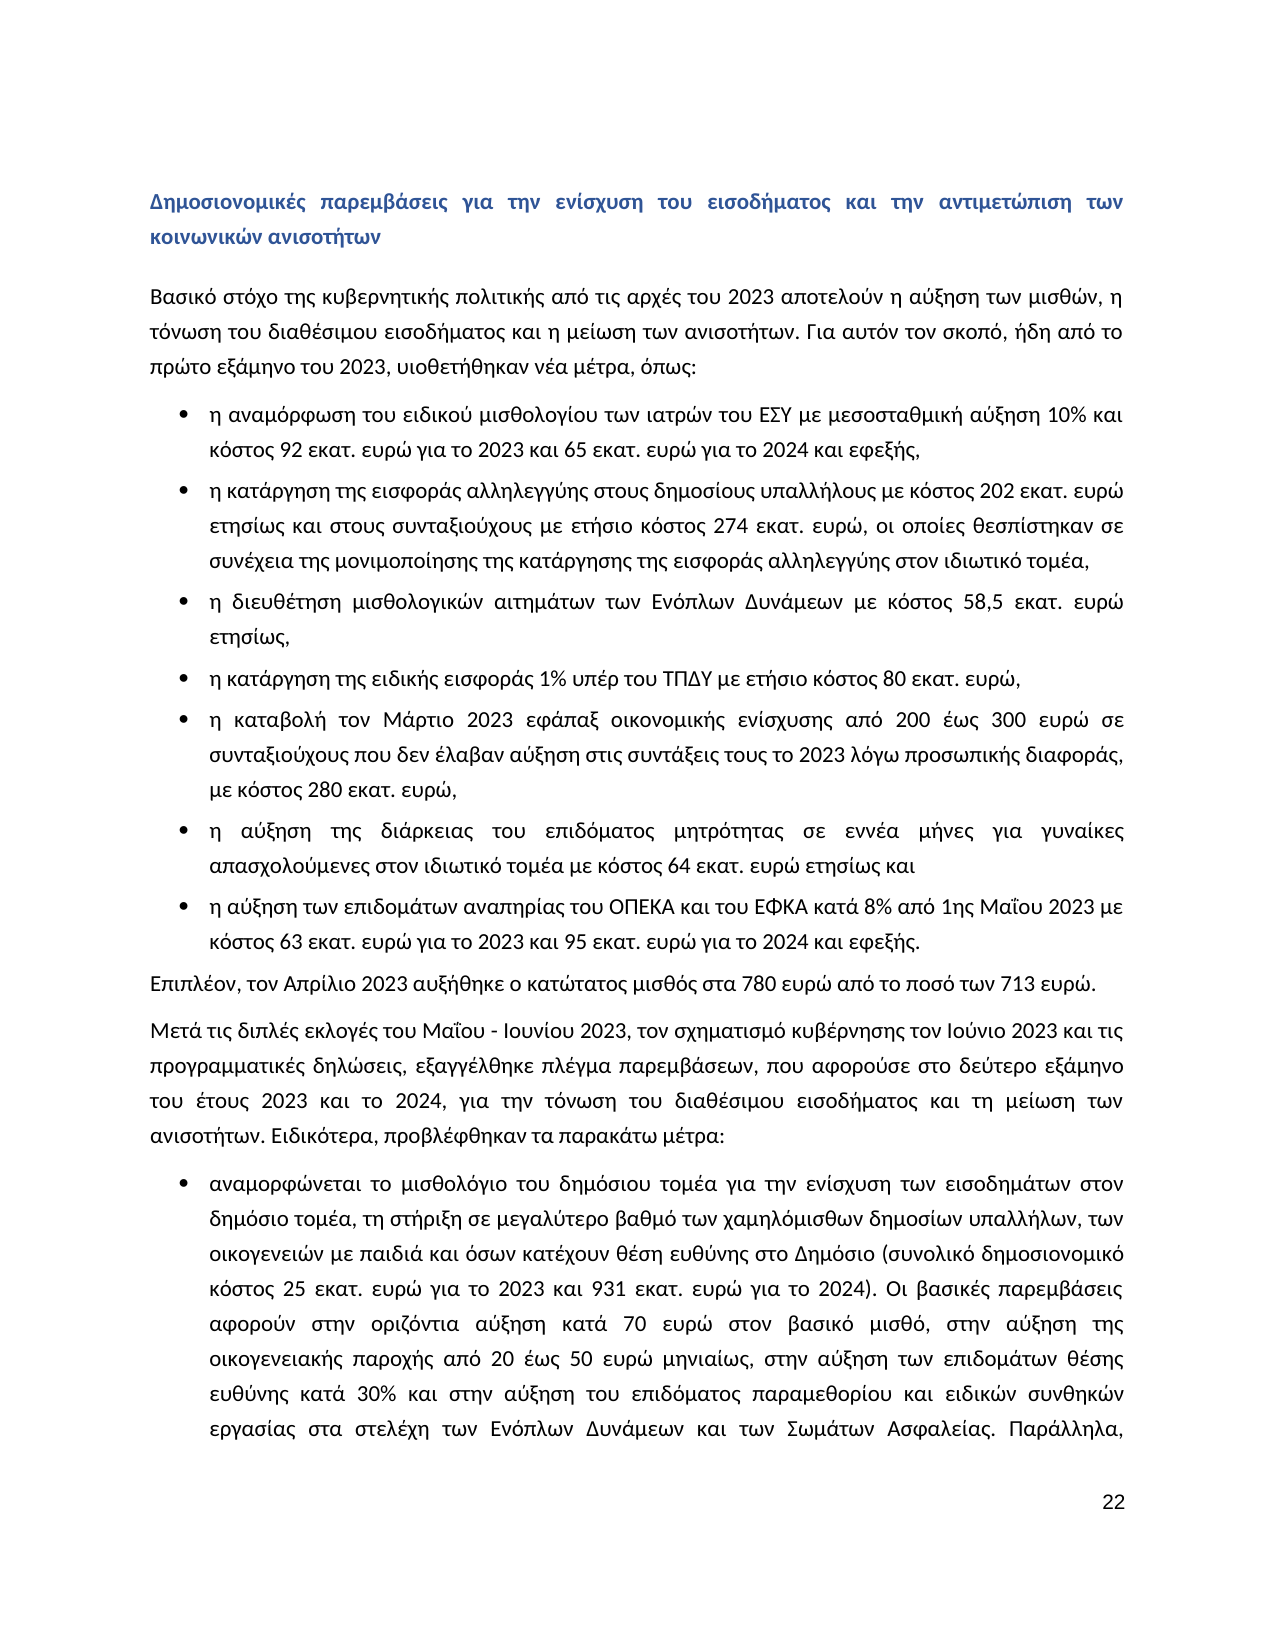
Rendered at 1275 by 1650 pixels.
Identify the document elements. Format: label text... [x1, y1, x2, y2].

list η καταβολή τον Μάρτιο 2023 εφάπαξ οικονομικής ενίσχυσης από 200 έως 300 ευρώ σε συνταξιούχους που δεν έλαβαν αύξηση στις συντάξεις τους το 2023 λόγω προσωπικής διαφοράς, με κόστος 280 εκατ. ευρώ, [179, 705, 1125, 803]
text Μετά τις διπλές εκλογές του Μαΐου - Ιουνίου 2023, τον σχηματισμό κυβέρνησης τον Ιούνιο 2023 και τις προγραμματικές δηλώσεις, εξαγγέλθηκε πλέγμα παρεμβάσεων, που αφορούσε στο δεύτερο εξάμηνο του έτους 2023 και το 2024, για την τόνωση του διαθέσιμου εισοδήματος και τη μείωση των ανισοτήτων. Ειδικότερα, προβλέφθηκαν τα παρακάτω μέτρα: [150, 1016, 1125, 1149]
subtitle Δημοσιονομικές παρεμβάσεις για την ενίσχυση του εισοδήματος και την αντιμετώπιση των κοινωνικών ανισοτήτων [150, 187, 1125, 251]
list η κατάργηση της εισφοράς αλληλεγγύης στους δημοσίους υπαλλήλους με κόστος 202 εκατ. ευρώ ετησίως και στους συνταξιούχους με ετήσιο κόστος 274 εκατ. ευρώ, οι οποίες θεσπίστηκαν σε συνέχεια της μονιμοποίησης της κατάργησης της εισφοράς αλληλεγγύης στον ιδιωτικό τομέα, [179, 476, 1125, 574]
list η κατάργηση της ειδικής εισφοράς 1% υπέρ του ΤΠΔΥ με ετήσιο κόστος 80 εκατ. ευρώ, [179, 664, 1125, 692]
list η διευθέτηση μισθολογικών αιτημάτων των Ενόπλων Δυνάμεων με κόστος 58,5 εκατ. ευρώ ετησίως, [179, 587, 1125, 651]
text Επιπλέον, τον Απρίλιο 2023 αυξήθηκε ο κατώτατος μισθός στα 780 ευρώ από το ποσό των 713 ευρώ. [150, 969, 1125, 997]
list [179, 1169, 1125, 1442]
text Βασικό στόχο της κυβερνητικής πολιτικής από τις αρχές του 2023 αποτελούν η αύξηση των μισθών, η τόνωση του διαθέσιμου εισοδήματος και η μείωση των ανισοτήτων. Για αυτόν τον σκοπό, ήδη από το πρώτο εξάμηνο του 2023, υιοθετήθηκαν νέα μέτρα, όπως: [150, 282, 1125, 381]
list η αναμόρφωση του ειδικού μισθολογίου των ιατρών του ΕΣΥ με μεσοσταθμική αύξηση 10% και κόστος 92 εκατ. ευρώ για το 2023 και 65 εκατ. ευρώ για το 2024 και εφεξής, [179, 400, 1125, 463]
list η αύξηση της διάρκειας του επιδόματος μητρότητας σε εννέα μήνες για γυναίκες απασχολούμενες στον ιδιωτικό τομέα με κόστος 64 εκατ. ευρώ ετησίως και [179, 816, 1125, 879]
list η αύξηση των επιδομάτων αναπηρίας του ΟΠΕΚΑ και του ΕΦΚΑ κατά 8% από 1ης Μαΐου 2023 με κόστος 63 εκατ. ευρώ για το 2023 και 95 εκατ. ευρώ για το 2024 και εφεξής. [179, 892, 1125, 956]
